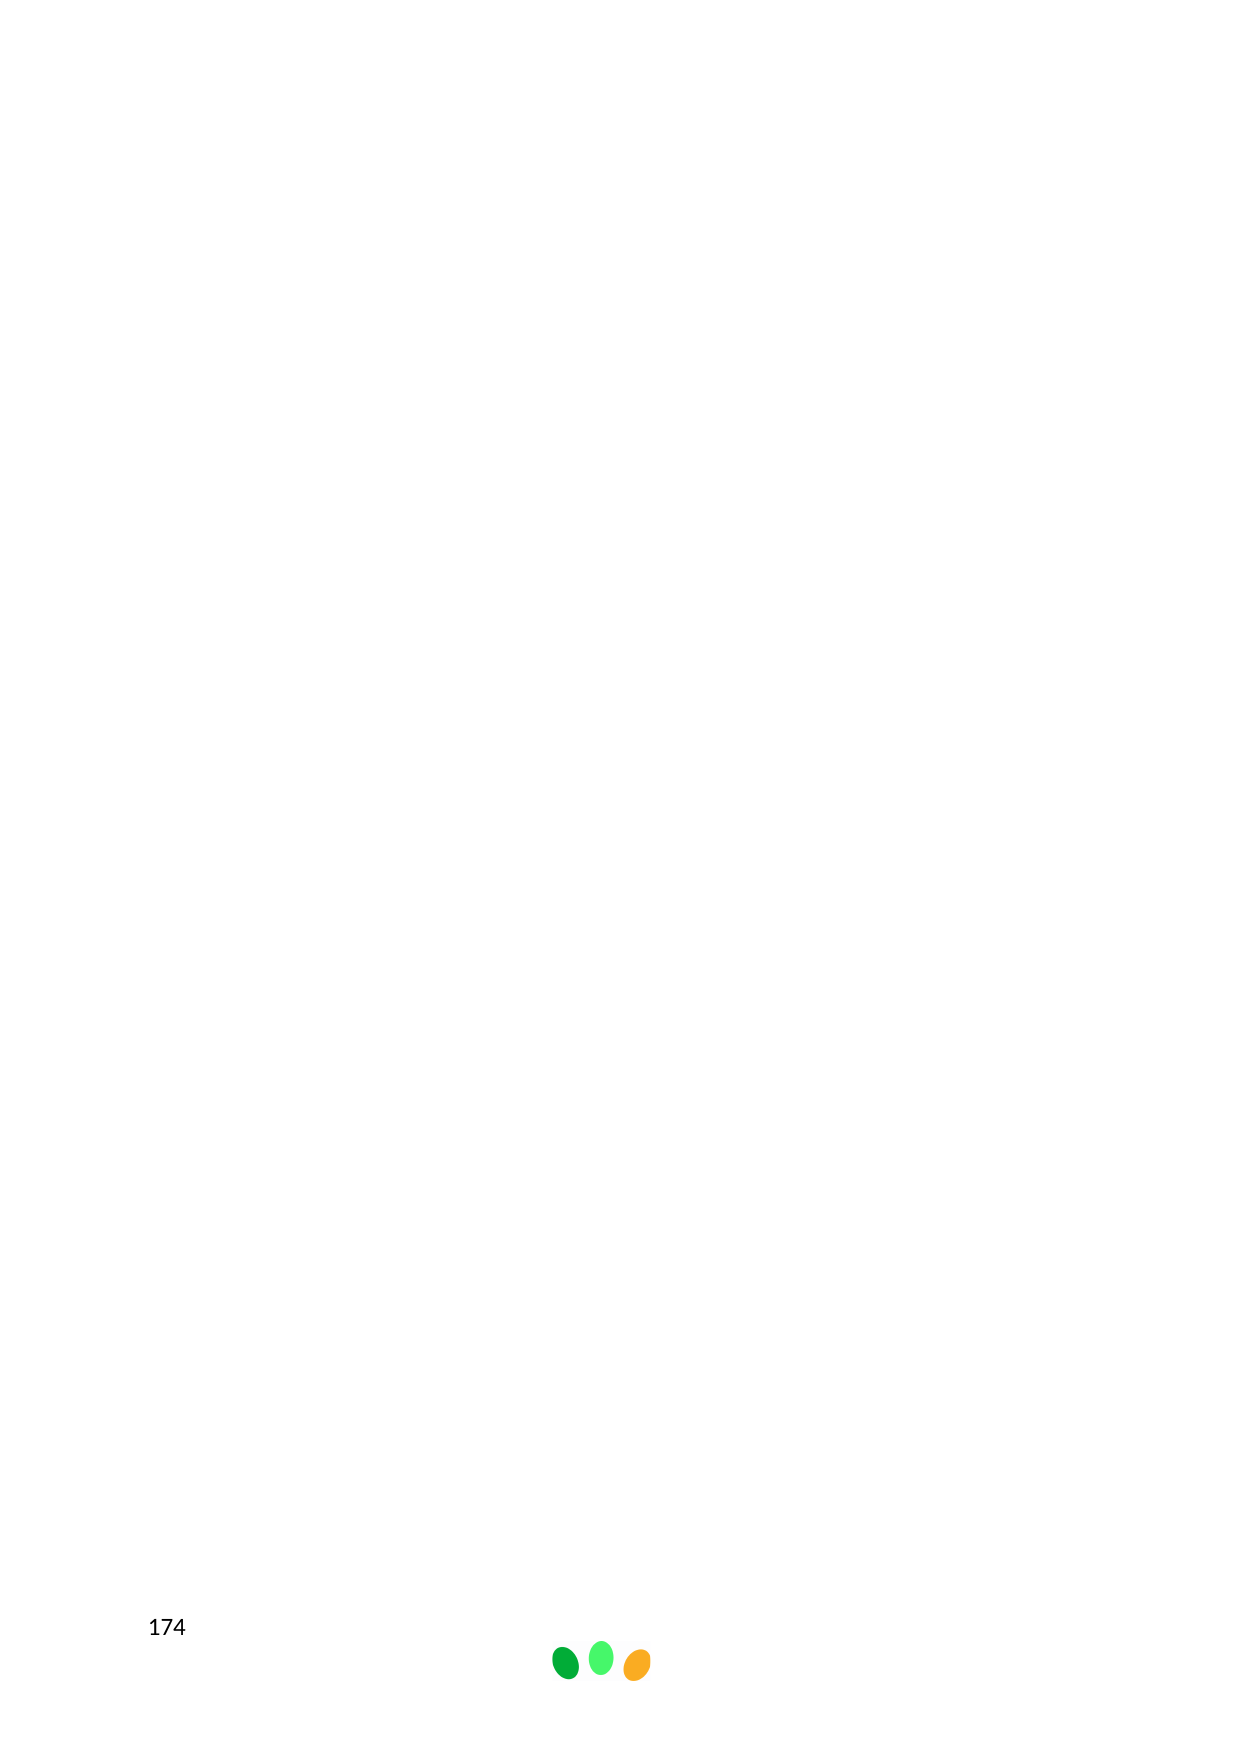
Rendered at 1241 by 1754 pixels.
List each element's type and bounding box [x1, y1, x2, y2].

picture [552, 1641, 651, 1681]
